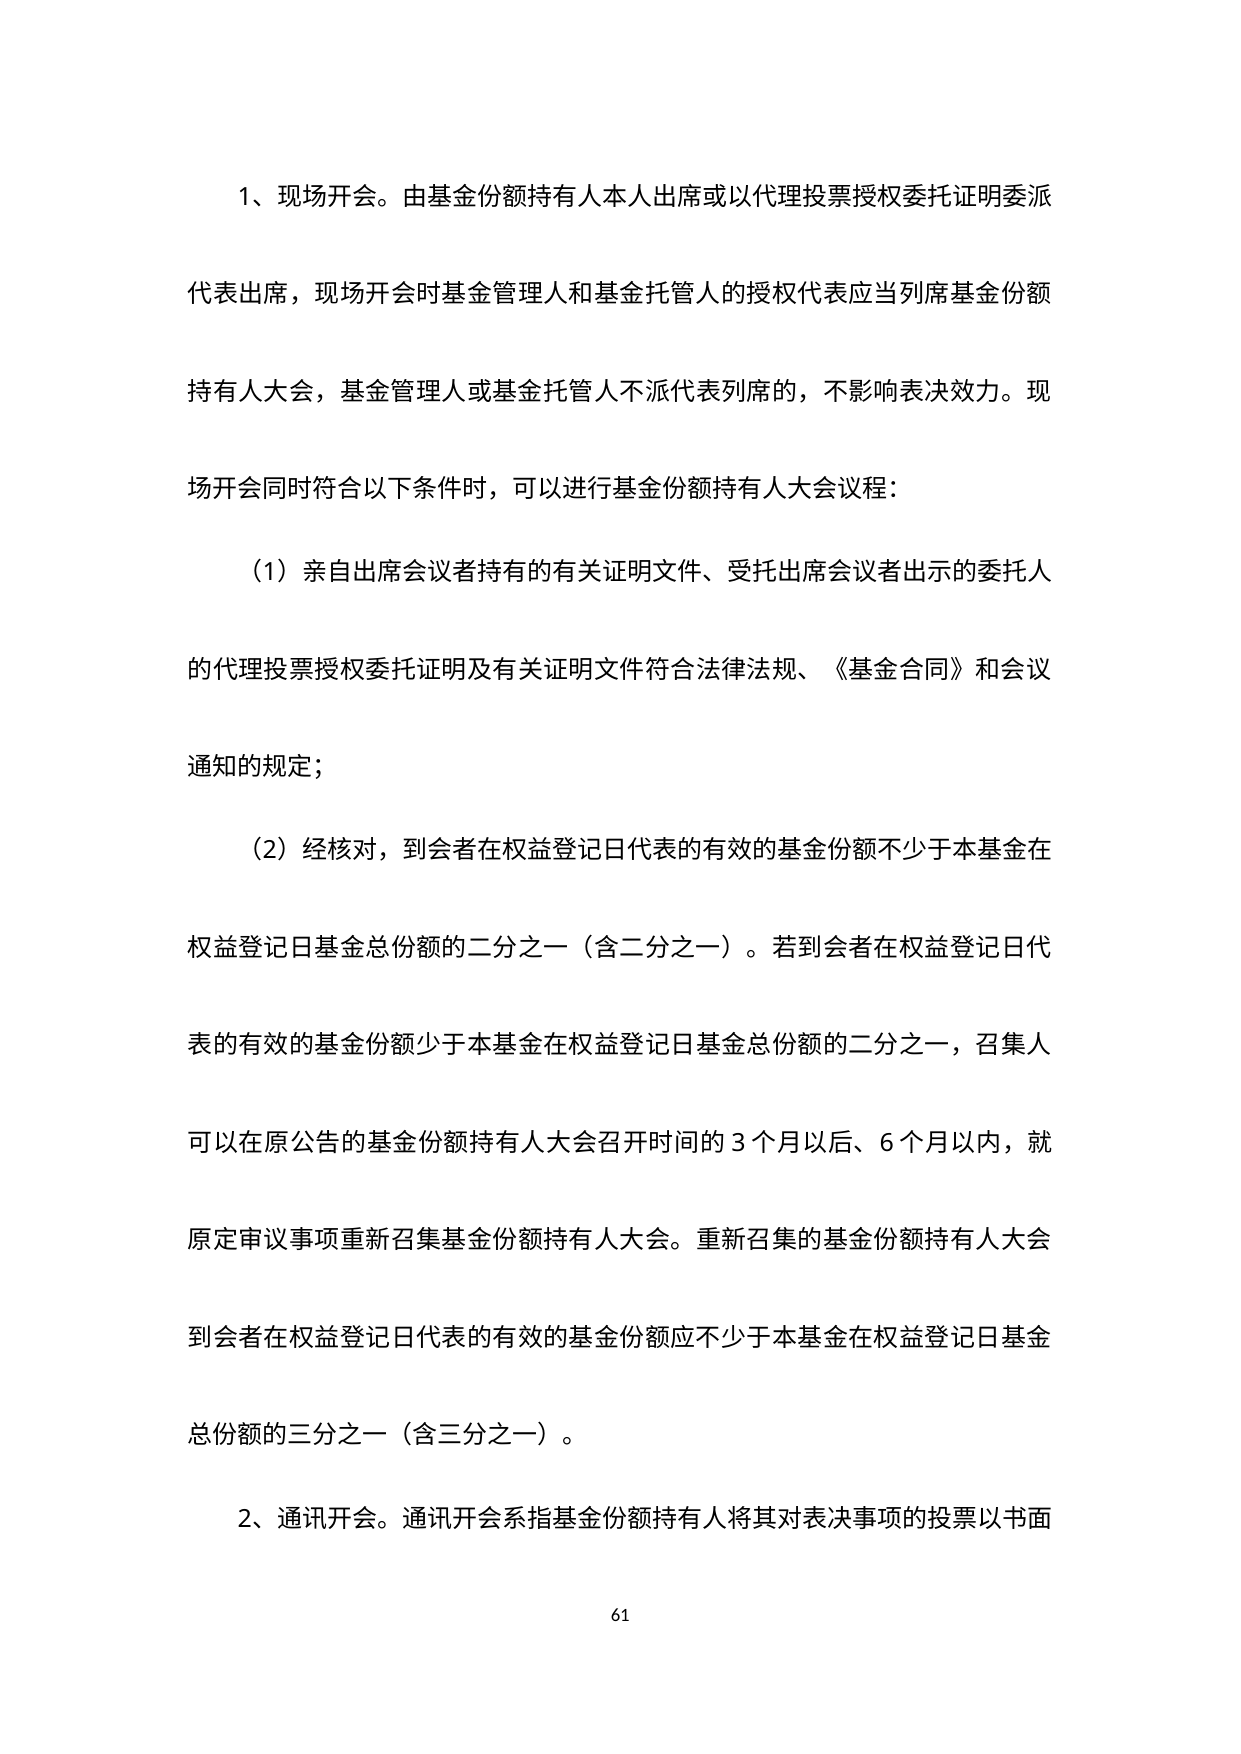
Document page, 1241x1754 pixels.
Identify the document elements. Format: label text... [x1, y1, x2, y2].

text 1、现场开会。由基金份额持有人本人出席或以代理投票授权委托证明委派代表出席，现场开会时基金管理人和基金托管人的授权代表应当列席基金份额持有人大会，基金管理人或基金托管人不派代表列席的，不影响表决效力。现场开会同时符合以下条件时，可以进行基金份额持有人大会议程： [187, 162, 1053, 519]
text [187, 1484, 1053, 1549]
text （2）经核对，到会者在权益登记日代表的有效的基金份额不少于本基金在权益登记日基金总份额的二分之一（含二分之一）。若到会者在权益登记日代表的有效的基金份额少于本基金在权益登记日基金总份额的二分之一，召集人可以在原公告的基金份额持有人大会召开时间的3个月以后、6个月以内，就原定审议事项重新召集基金份额持有人大会。重新召集的基金份额持有人大会到会者在权益登记日代表的有效的基金份额应不少于本基金在权益登记日基金总份额的三分之一（含三分之一）。 [187, 816, 1053, 1466]
text （1）亲自出席会议者持有的有关证明文件、受托出席会议者出示的委托人的代理投票授权委托证明及有关证明文件符合法律法规、《基金合同》和会议通知的规定； [187, 537, 1053, 797]
